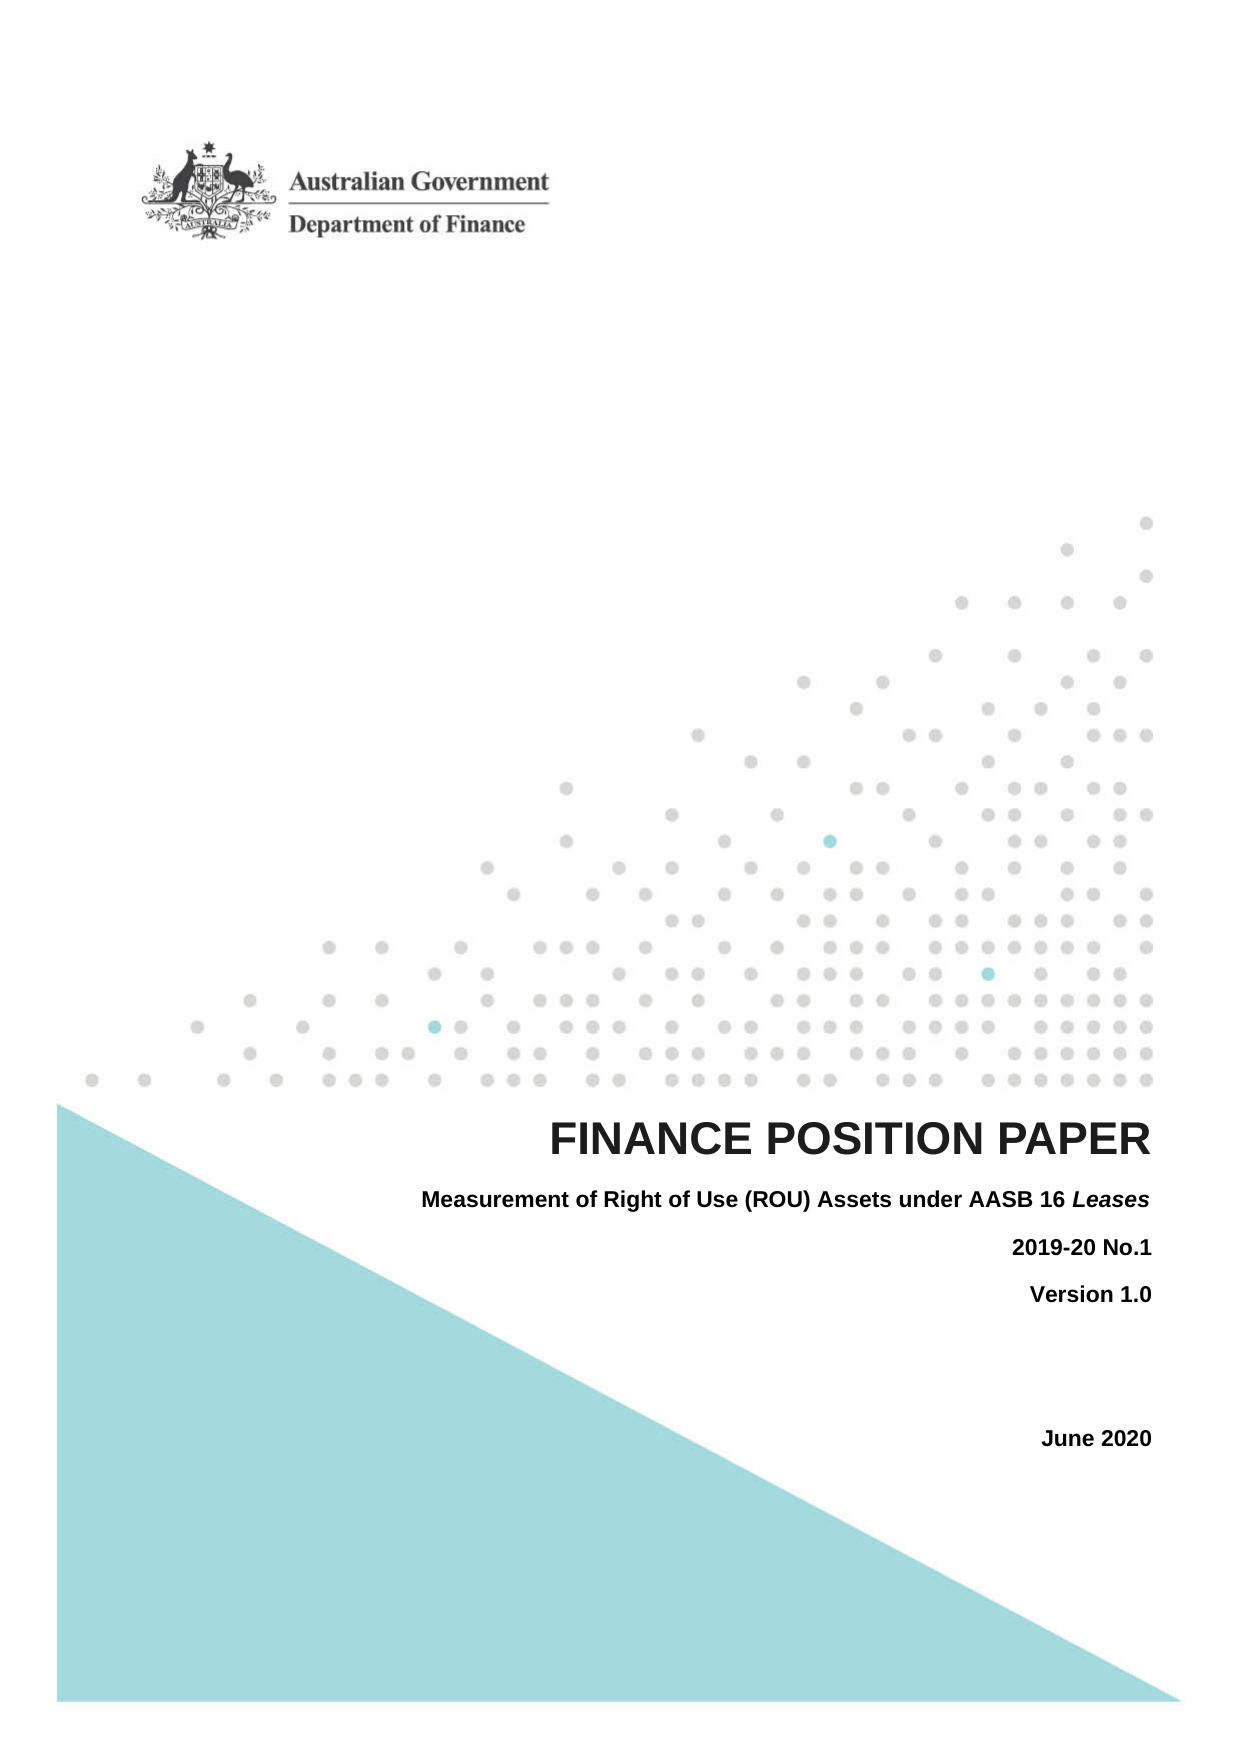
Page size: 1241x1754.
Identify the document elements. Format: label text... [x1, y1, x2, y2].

text 2019-20 No.1 [148, 1231, 1152, 1260]
picture [0, 0, 1241, 1754]
text Version 1.0 [148, 1278, 1152, 1308]
text June 2020 [148, 1422, 1152, 1451]
text Measurement of Right of Use (ROU) Assets under AASB 16 Leases [148, 1183, 1152, 1212]
title FINANCE POSITION PAPER [148, 1111, 1152, 1164]
